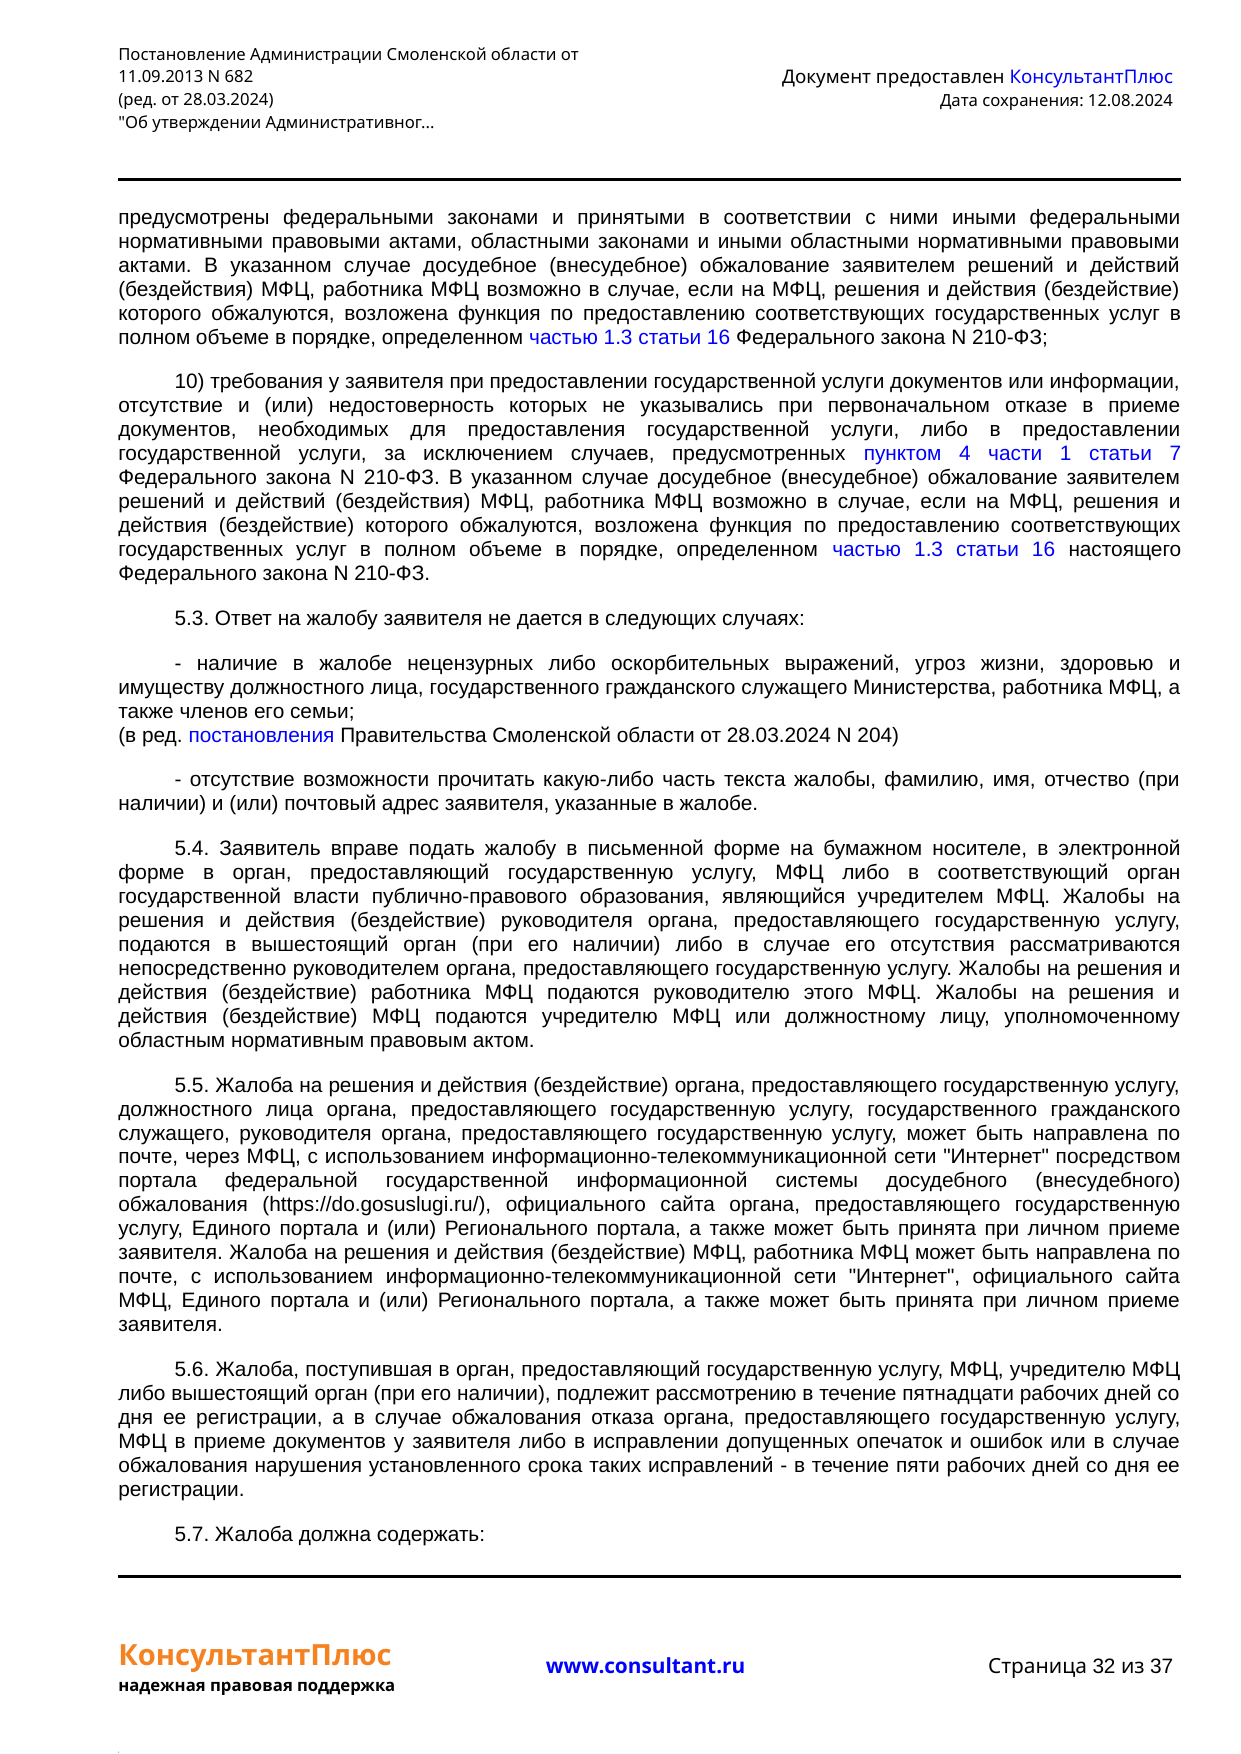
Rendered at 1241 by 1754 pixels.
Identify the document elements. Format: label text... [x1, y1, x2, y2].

text 10) требования у заявителя при предоставлении государственной услуги документов или информации, отсутствие и (или) недостоверность которых не указывались при первоначальном отказе в приеме документов, необходимых для предоставления государственной услуги, либо в предоставлении государственной услуги, за исключением случаев, предусмотренных пунктом 4 части 1 статьи 7 Федерального закона N 210-ФЗ. В указанном случае досудебное (внесудебное) обжалование заявителем решений и действий (бездействия) МФЦ, работника МФЦ возможно в случае, если на МФЦ, решения и действия (бездействие) которого обжалуются, возложена функция по предоставлению соответствующих государственных услуг в полном объеме в порядке, определенном частью 1.3 статьи 16 настоящего Федерального закона N 210-ФЗ. [118, 369, 1181, 585]
text 5.4. Заявитель вправе подать жалобу в письменной форме на бумажном носителе, в электронной форме в орган, предоставляющий государственную услугу, МФЦ либо в соответствующий орган государственной власти публично-правового образования, являющийся учредителем МФЦ. Жалобы на решения и действия (бездействие) руководителя органа, предоставляющего государственную услугу, подаются в вышестоящий орган (при его наличии) либо в случае его отсутствия рассматриваются непосредственно руководителем органа, предоставляющего государственную услугу. Жалобы на решения и действия (бездействие) работника МФЦ подаются руководителю этого МФЦ. Жалобы на решения и действия (бездействие) МФЦ подаются учредителю МФЦ или должностному лицу, уполномоченному областным нормативным правовым актом. [118, 836, 1181, 1052]
text 5.3. Ответ на жалобу заявителя не дается в следующих случаях: [118, 606, 1181, 630]
text 5.7. Жалоба должна содержать: [118, 1521, 1181, 1545]
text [118, 205, 1181, 348]
text 5.6. Жалоба, поступившая в орган, предоставляющий государственную услугу, МФЦ, учредителю МФЦ либо вышестоящий орган (при его наличии), подлежит рассмотрению в течение пятнадцати рабочих дней со дня ее регистрации, а в случае обжалования отказа органа, предоставляющего государственную услугу, МФЦ в приеме документов у заявителя либо в исправлении допущенных опечаток и ошибок или в случае обжалования нарушения установленного срока таких исправлений - в течение пяти рабочих дней со дня ее регистрации. [118, 1357, 1181, 1501]
text - наличие в жалобе нецензурных либо оскорбительных выражений, угроз жизни, здоровью и имуществу должностного лица, государственного гражданского служащего Министерства, работника МФЦ, а также членов его семьи; [118, 651, 1181, 722]
text (в ред. постановления Правительства Смоленской области от 28.03.2024 N 204) [118, 722, 1181, 746]
text 5.5. Жалоба на решения и действия (бездействие) органа, предоставляющего государственную услугу, должностного лица органа, предоставляющего государственную услугу, государственного гражданского служащего, руководителя органа, предоставляющего государственную услугу, может быть направлена по почте, через МФЦ, с использованием информационно-телекоммуникационной сети "Интернет" посредством портала федеральной государственной информационной системы досудебного (внесудебного) обжалования (https://do.gosuslugi.ru/), официального сайта органа, предоставляющего государственную услугу, Единого портала и (или) Регионального портала, а также может быть принята при личном приеме заявителя. Жалоба на решения и действия (бездействие) МФЦ, работника МФЦ может быть направлена по почте, с использованием информационно-телекоммуникационной сети "Интернет", официального сайта МФЦ, Единого портала и (или) Регионального портала, а также может быть принята при личном приеме заявителя. [118, 1072, 1181, 1336]
text - отсутствие возможности прочитать какую-либо часть текста жалобы, фамилию, имя, отчество (при наличии) и (или) почтовый адрес заявителя, указанные в жалобе. [118, 767, 1181, 815]
